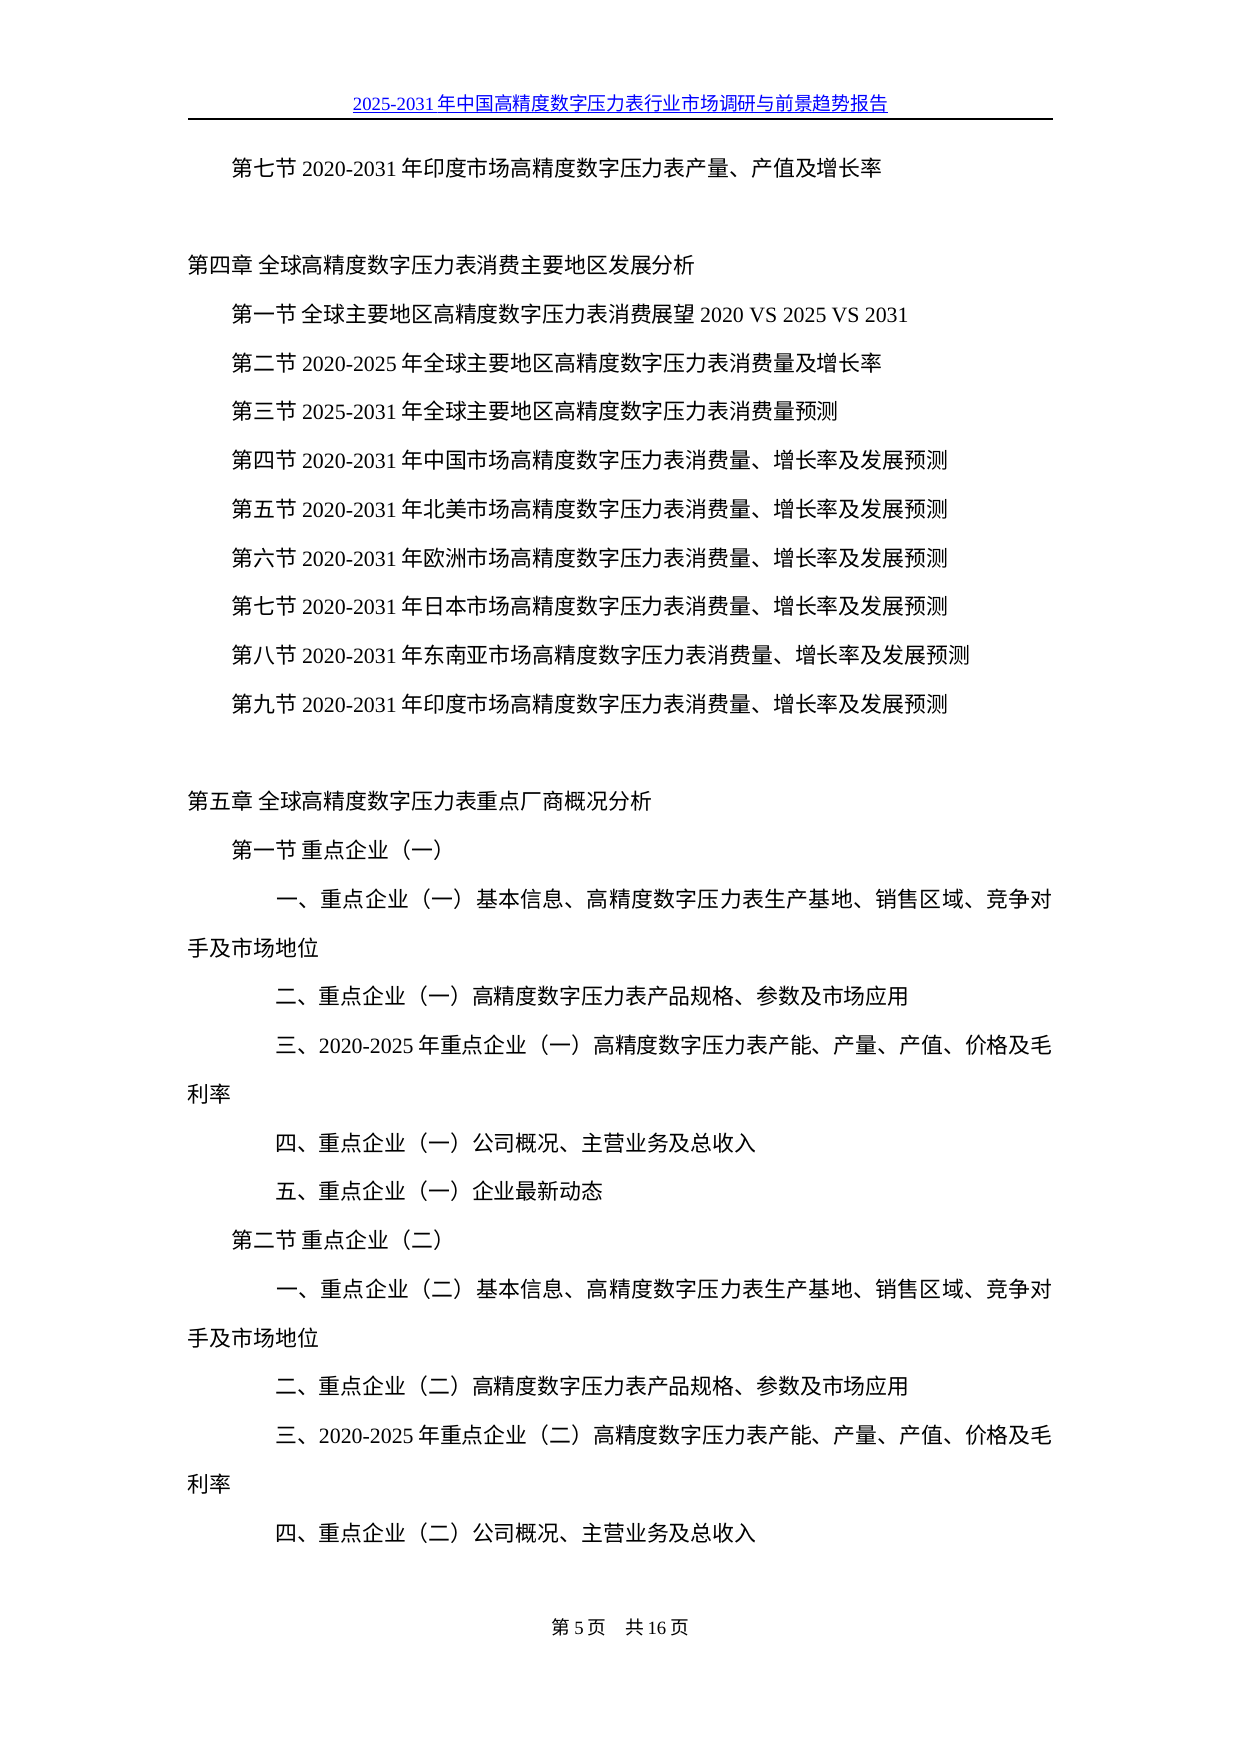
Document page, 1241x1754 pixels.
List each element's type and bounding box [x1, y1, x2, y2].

text [187, 150, 1053, 1548]
